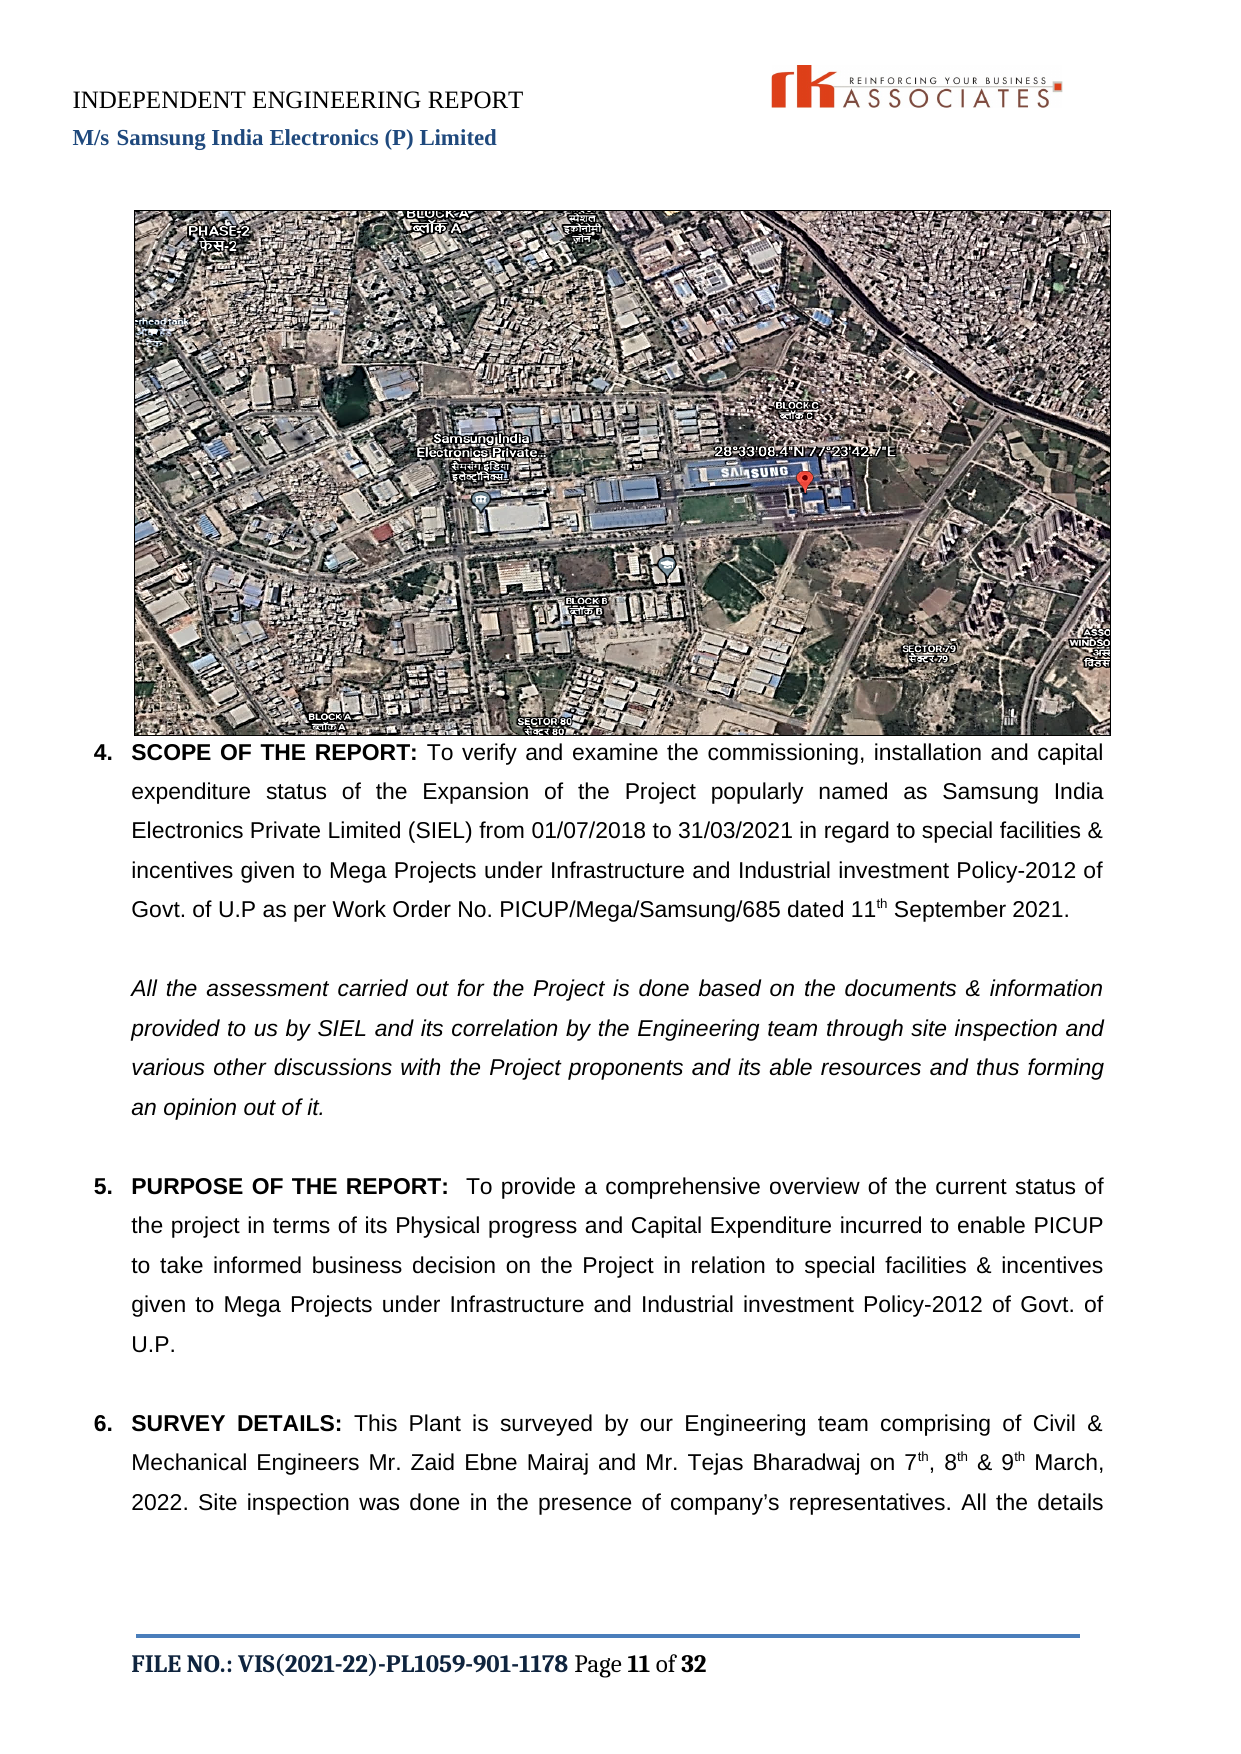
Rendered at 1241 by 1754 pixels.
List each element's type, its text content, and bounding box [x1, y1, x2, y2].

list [94, 1409, 1104, 1515]
picture [771, 65, 1063, 108]
list SCOPE OF THE REPORT: To verify and examine the commissioning, installation and capital expenditure status of the Expansion of the Project popularly named as Samsung India Electronics Private Limited (SIEL) from 01/07/2018 to 31/03/2021 in regard to special facilities & incentives given to Mega Projects under Infrastructure and Industrial investment Policy-2012 of Govt. of U.P as per Work Order No. PICUP/Mega/Samsung/685 dated 11th September 2021. [94, 738, 1104, 923]
list PURPOSE OF THE REPORT: To provide a comprehensive overview of the current status of the project in terms of its Physical progress and Capital Expenditure incurred to enable PICUP to take informed business decision on the Project in relation to special facilities & incentives given to Mega Projects under Infrastructure and Industrial investment Policy-2012 of Govt. of U.P. [94, 1173, 1104, 1357]
picture [135, 211, 1110, 735]
text All the assessment carried out for the Project is done based on the documents & information provided to us by SIEL and its correlation by the Engineering team through site inspection and various other discussions with the Project proponents and its able resources and thus forming an opinion out of it. [131, 975, 1107, 1120]
